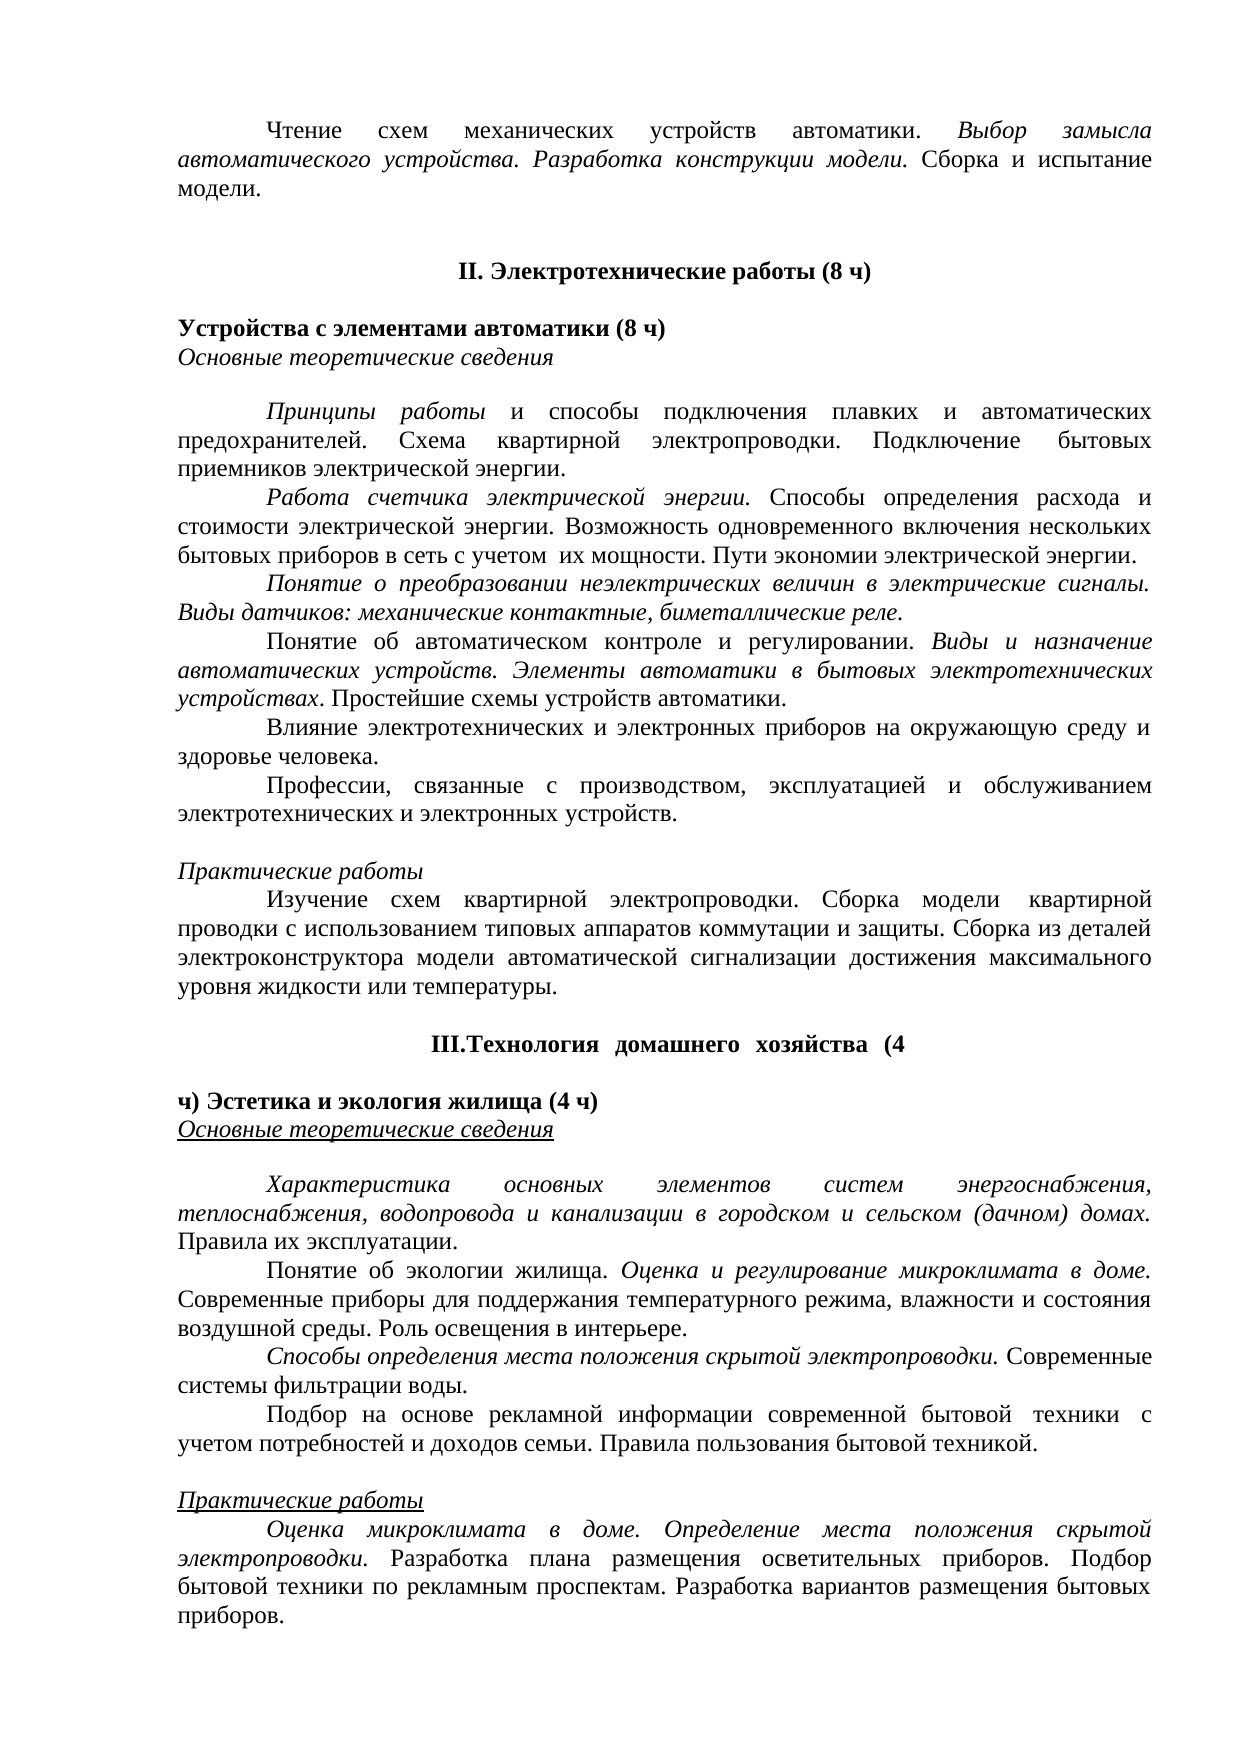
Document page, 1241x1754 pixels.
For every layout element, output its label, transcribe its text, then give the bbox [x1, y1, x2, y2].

text Виды датчиков: механические контактные, биметаллические реле. [177, 597, 1223, 626]
text Практические работы [177, 1485, 1223, 1514]
text Понятие о преобразовании неэлектрических величин в электрические сигналы. [266, 568, 1223, 597]
text Понятие об экологии жилища. Оценка и регулирование микроклимата в доме. Современные приборы для поддержания температурного режима, влажности и состояния воздушной среды. Роль освещения в интерьере. [177, 1255, 1152, 1341]
text Основные теоретические сведения [177, 342, 1223, 371]
text Понятие об автоматическом контроле и регулировании. Виды и назначение автоматических устройств. Элементы автоматики в бытовых электротехнических устройствах. Простейшие схемы устройств автоматики. [177, 626, 1152, 712]
text Работа счетчика электрической энергии. Способы определения расхода и стоимости электрической энергии. Возможность одновременного включения нескольких бытовых приборов в сеть с учетом их мощности. Пути экономии электрической энергии. [177, 482, 1152, 568]
text Подбор на основе рекламной информации современной бытовой техники с учетом потребностей и доходов семьи. Правила пользования бытовой техникой. [177, 1399, 1152, 1456]
text Профессии, связанные с производством, эксплуатацией и обслуживанием электротехнических и электронных устройств. [177, 770, 1152, 827]
text Изучение схем квартирной электропроводки. Сборка модели квартирной проводки с использованием типовых аппаратов коммутации и защиты. Сборка из деталей электроконструктора модели автоматической сигнализации достижения максимального уровня жидкости или температуры. [177, 884, 1152, 999]
text Оценка микроклимата в доме. Определение места положения скрытой электропроводки. Разработка плана размещения осветительных приборов. Подбор бытовой техники по рекламным проспектам. Разработка вариантов размещения бытовых приборов. [177, 1514, 1152, 1629]
text Характеристика основных элементов систем энергоснабжения, теплоснабжения, водопровода и канализации в городском и сельском (дачном) домах. Правила их эксплуатации. [177, 1169, 1152, 1255]
subtitle Технология домашнего хозяйства (4 ч) Эстетика и экология жилища (4 ч) [177, 1000, 905, 1115]
text Принципы работы и способы подключения плавких и автоматических предохранителей. Схема квартирной электропроводки. Подключение бытовых приемников электрической энергии. [177, 396, 1152, 482]
text Влияние электротехнических и электронных приборов на окружающую среду и здоровье человека. [177, 712, 1151, 770]
text Способы определения места положения скрытой электропроводки. Современные системы фильтрации воды. [177, 1341, 1152, 1399]
subtitle Электротехнические работы (8 ч) Устройства с элементами автоматики (8 ч) [177, 227, 871, 342]
text Практические работы [177, 856, 1223, 884]
text Основные теоретические сведения [177, 1115, 1223, 1144]
text Чтение схем механических устройств автоматики. Выбор замысла автоматического устройства. Разработка конструкции модели. Сборка и испытание модели. [177, 115, 1152, 201]
